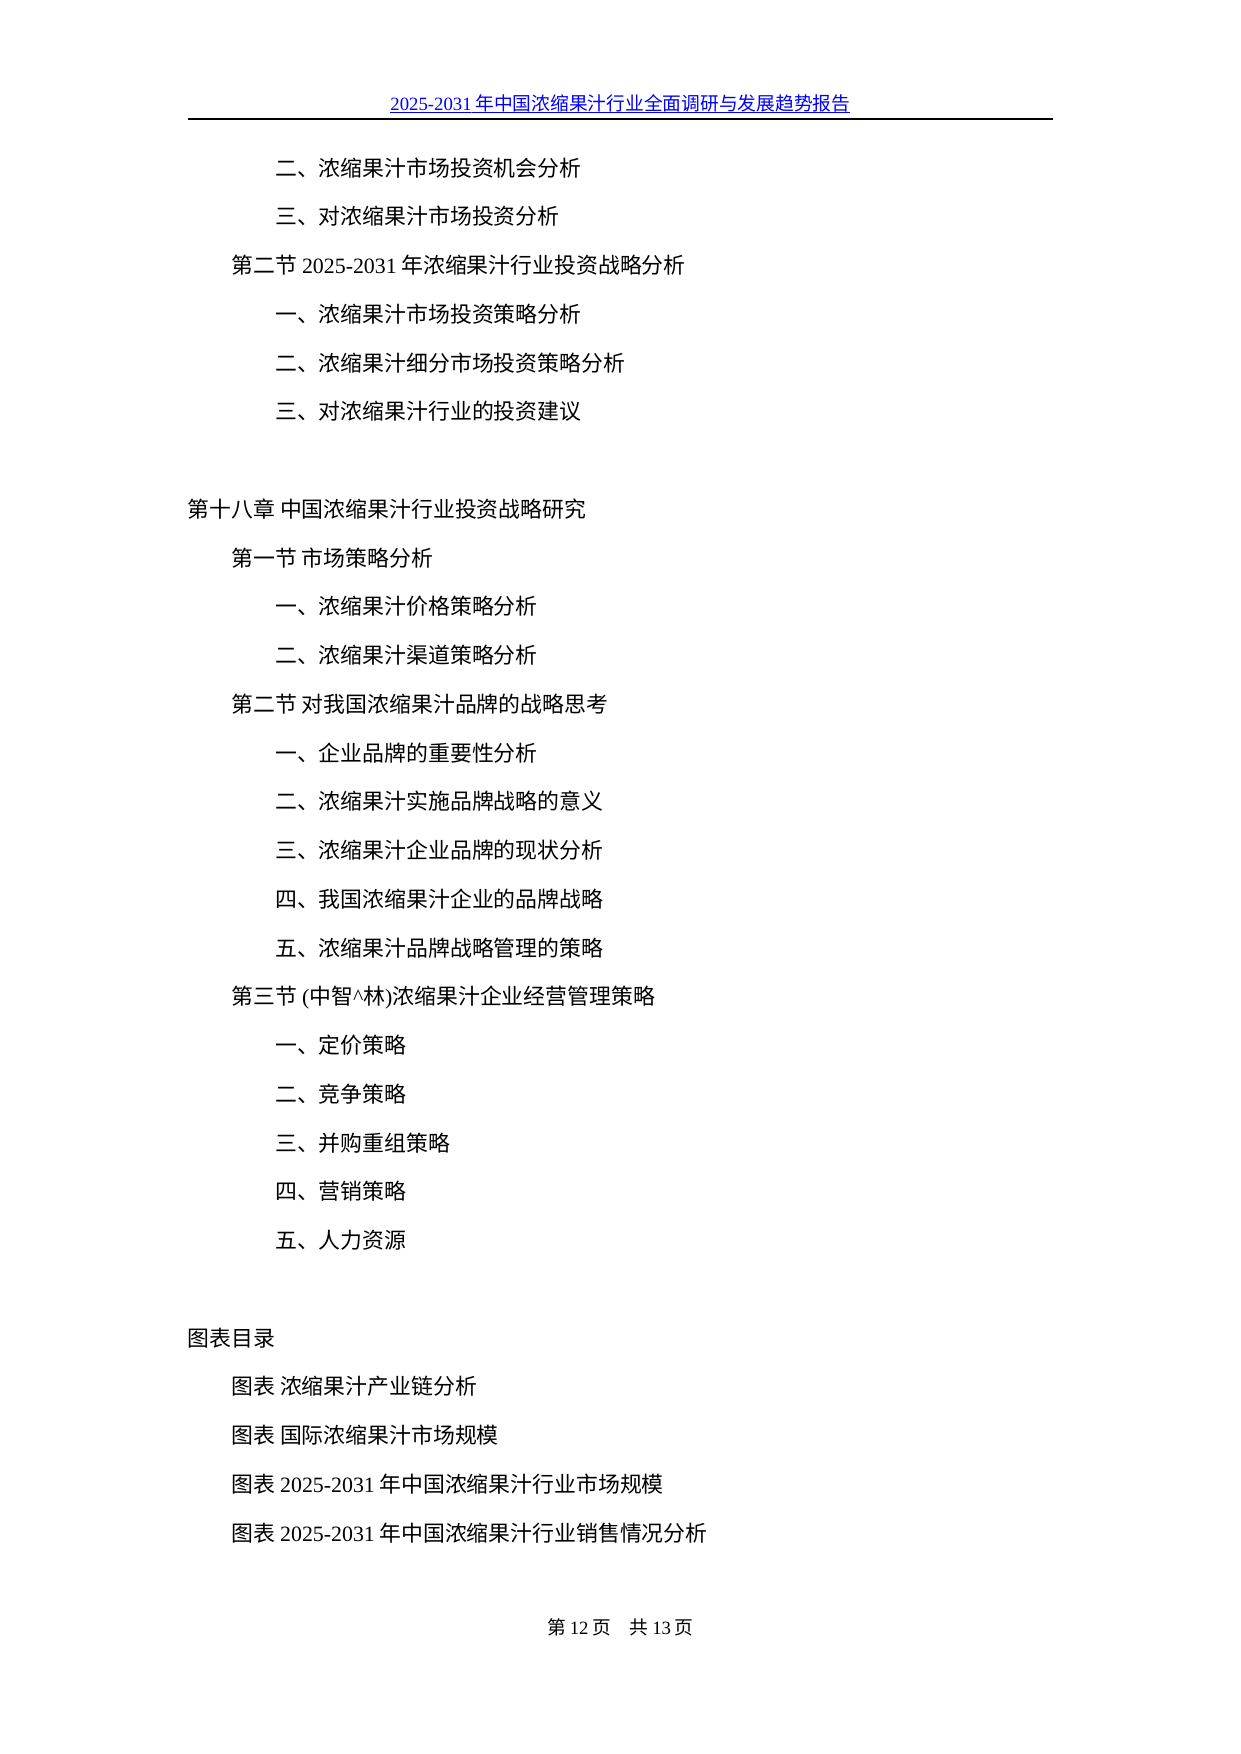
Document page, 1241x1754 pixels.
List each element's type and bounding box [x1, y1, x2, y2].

text [187, 150, 1053, 1548]
